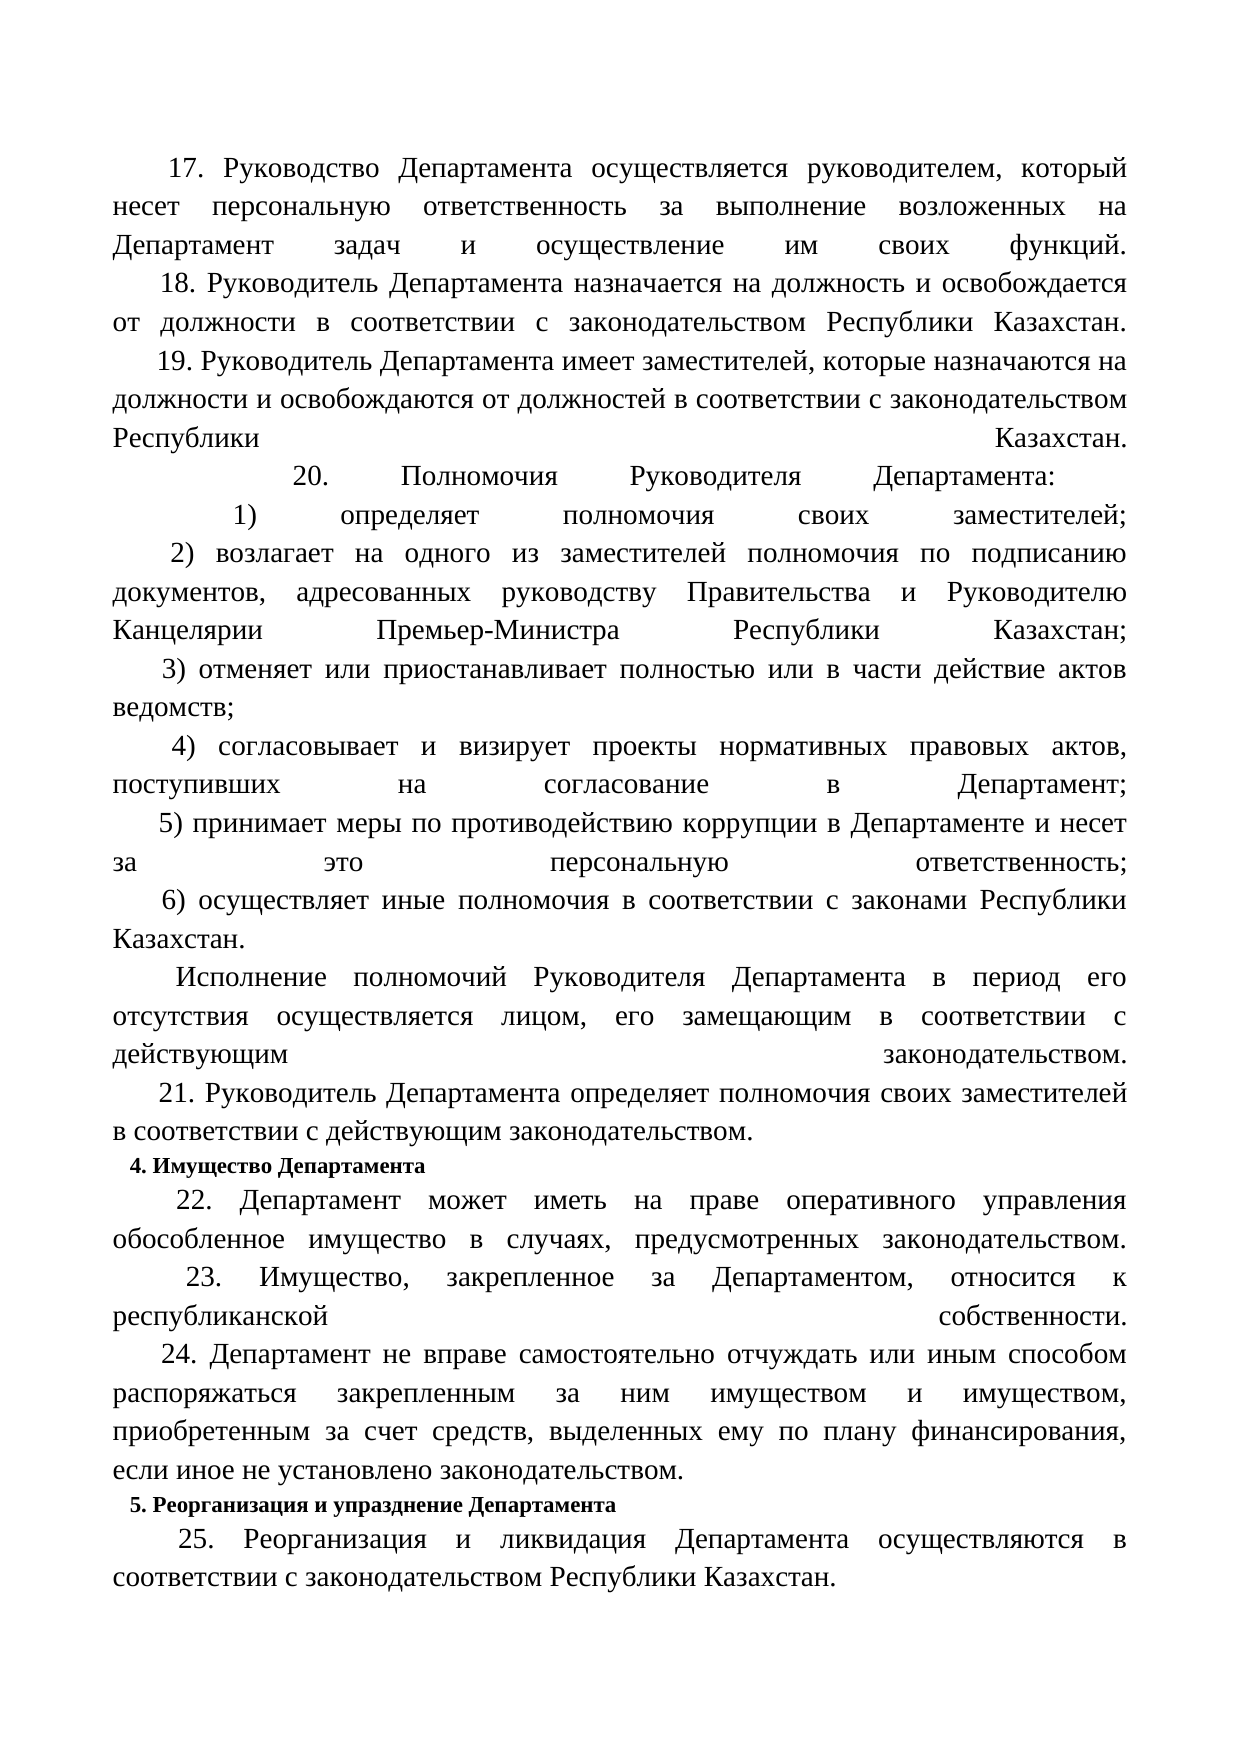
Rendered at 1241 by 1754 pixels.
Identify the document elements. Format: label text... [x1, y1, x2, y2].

text 5. Реорганизация и упразднение Департамента [112, 1491, 1128, 1517]
text 25. Реорганизация и ликвидация Департамента осуществляются в соответствии с законодательством Республики Казахстан. [112, 1521, 1128, 1593]
text 4. Имущество Департамента [112, 1152, 1128, 1178]
text 17. Руководство Департамента осуществляется руководителем, который несет персональную ответственность за выполнение возложенных на Департамент задач и осуществление им своих функций. 18. Руководитель Департамента назначается на должность и освобождается от должности в соответствии с законодательством Республики Казахстан. 19. Руководитель Департамента имеет заместителей, которые назначаются на должности и освобождаются от должностей в соответствии с законодательством Республики Казахстан. 20. Полномочия Руководителя Департамента: 1) определяет полномочия своих заместителей; 2) возлагает на одного из заместителей полномочия по подписанию документов, адресованных руководству Правительства и Руководителю Канцелярии Премьер-Министра Республики Казахстан; 3) отменяет или приостанавливает полностью или в части действие актов ведомств; 4) согласовывает и визирует проекты нормативных правовых актов, поступивших на согласование в Департамент; 5) принимает меры по противодействию коррупции в Департаменте и несет за это персональную ответственность; 6) осуществляет иные полномочия в соответствии с законами Республики Казахстан. Исполнение полномочий Руководителя Департамента в период его отсутствия осуществляется лицом, его замещающим в соответствии с действующим законодательством. 21. Руководитель Департамента определяет полномочия своих заместителей в соответствии с действующим законодательством. [112, 150, 1128, 1147]
text 22. Департамент может иметь на праве оперативного управления обособленное имущество в случаях, предусмотренных законодательством. 23. Имущество, закрепленное за Департаментом, относится к республиканской собственности. 24. Департамент не вправе самостоятельно отчуждать или иным способом распоряжаться закрепленным за ним имуществом и имуществом, приобретенным за счет средств, выделенных ему по плану финансирования, если иное не установлено законодательством. [112, 1182, 1128, 1486]
